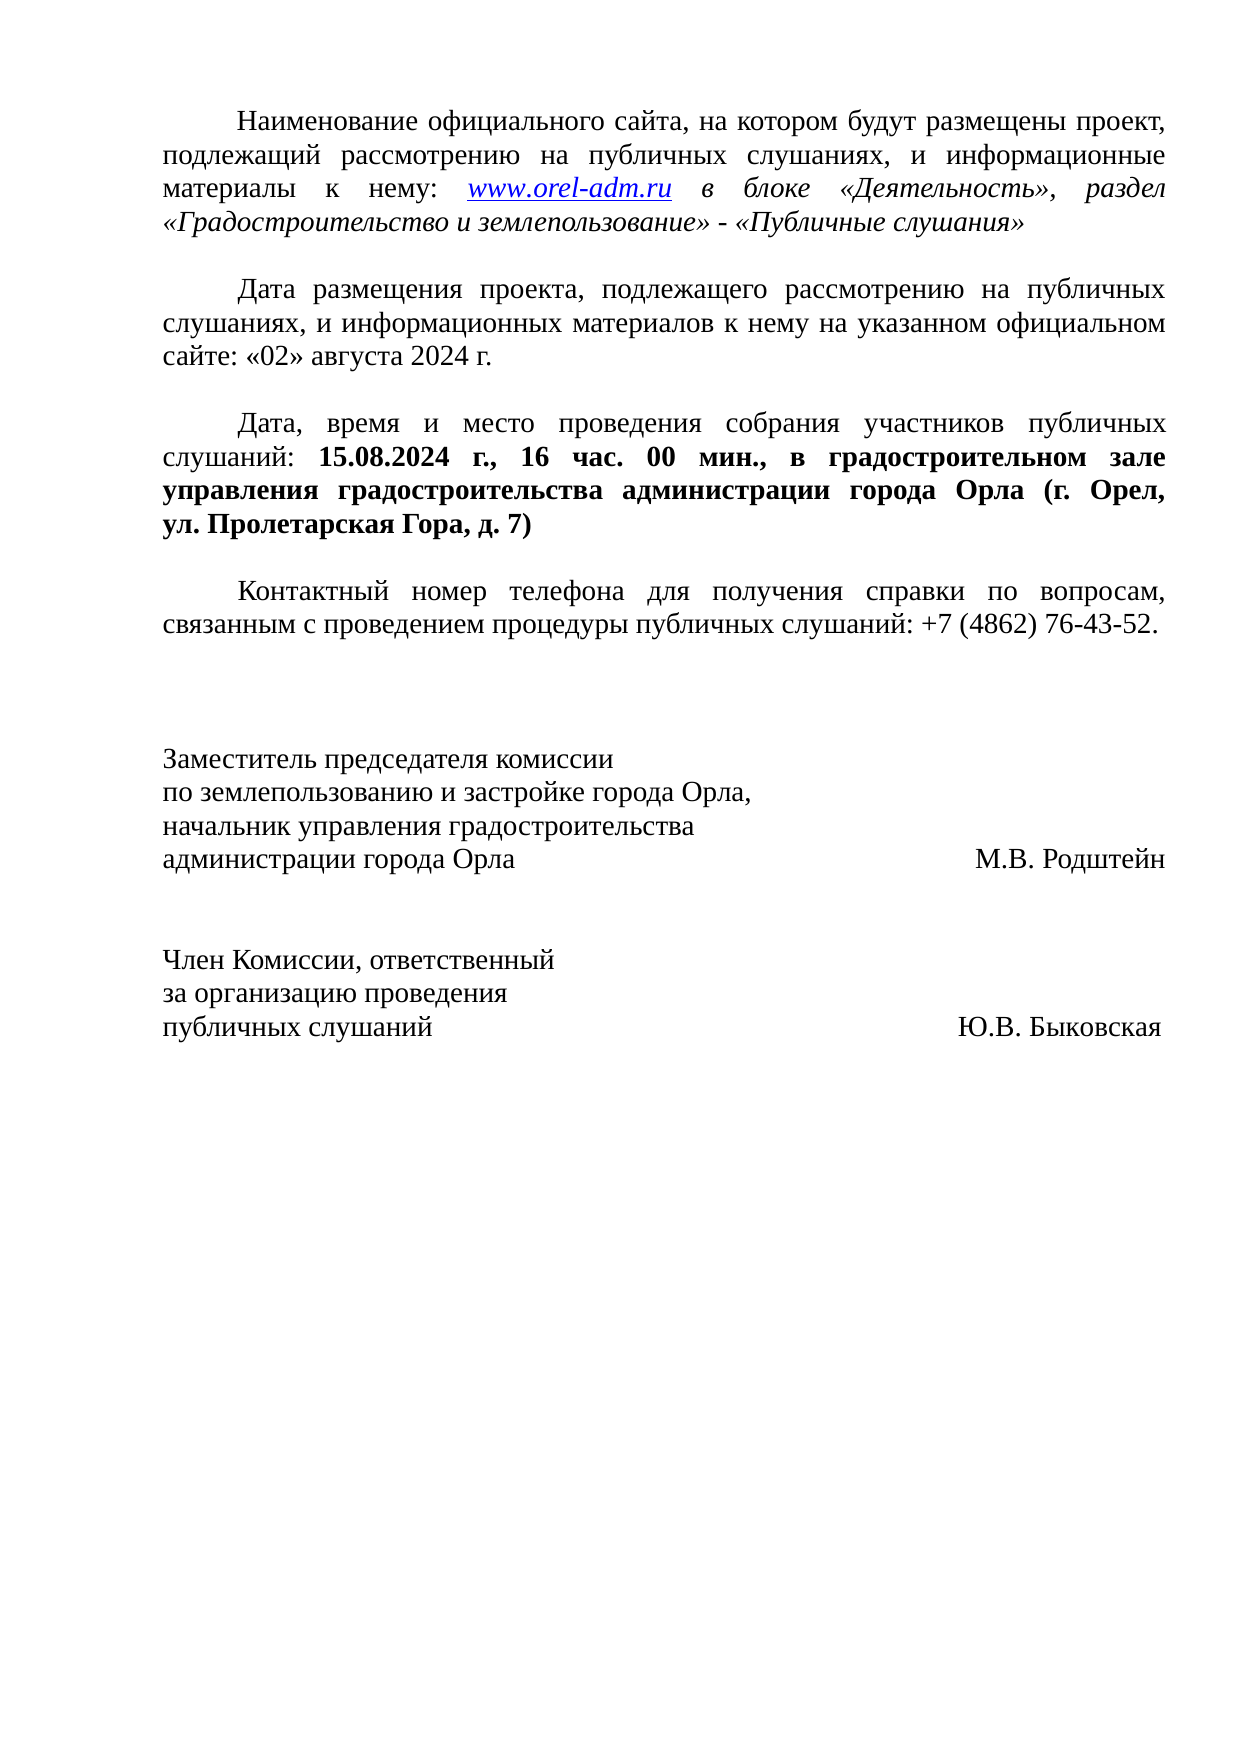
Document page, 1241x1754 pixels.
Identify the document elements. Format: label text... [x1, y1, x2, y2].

text публичных слушаний Ю.В. Быковская [162, 1009, 1167, 1043]
text по землепользованию и застройке города Орла, [162, 774, 1167, 808]
text Контактный номер телефона для получения справки по вопросам, связанным с проведением процедуры публичных слушаний: +7 (4862) 76-43-52. [162, 573, 1167, 640]
text начальник управления градостроительства [162, 808, 1167, 841]
text Член Комиссии, ответственный [162, 942, 1167, 976]
text Наименование официального сайта, на котором будут размещены проект, подлежащий рассмотрению на публичных слушаниях, и информационные материалы к нему: www.orel-adm.ru в блоке «Деятельность», раздел «Градостроительство и землепользование» - «Публичные слушания» [162, 103, 1167, 238]
text за организацию проведения [162, 976, 1167, 1009]
text Дата размещения проекта, подлежащего рассмотрению на публичных слушаниях, и информационных материалов к нему на указанном официальном сайте: «02» августа 2024 г. [162, 271, 1167, 372]
text Дата, время и место проведения собрания участников публичных слушаний: 15.08.2024 г., 16 час. 00 мин., в градостроительном зале управления градостроительства администрации города Орла (г. Орел, ул. Пролетарская Гора, д. 7) [162, 405, 1167, 539]
text Заместитель председателя комиссии [162, 741, 1167, 774]
text администрации города Орла М.В. Родштейн [162, 841, 1167, 875]
